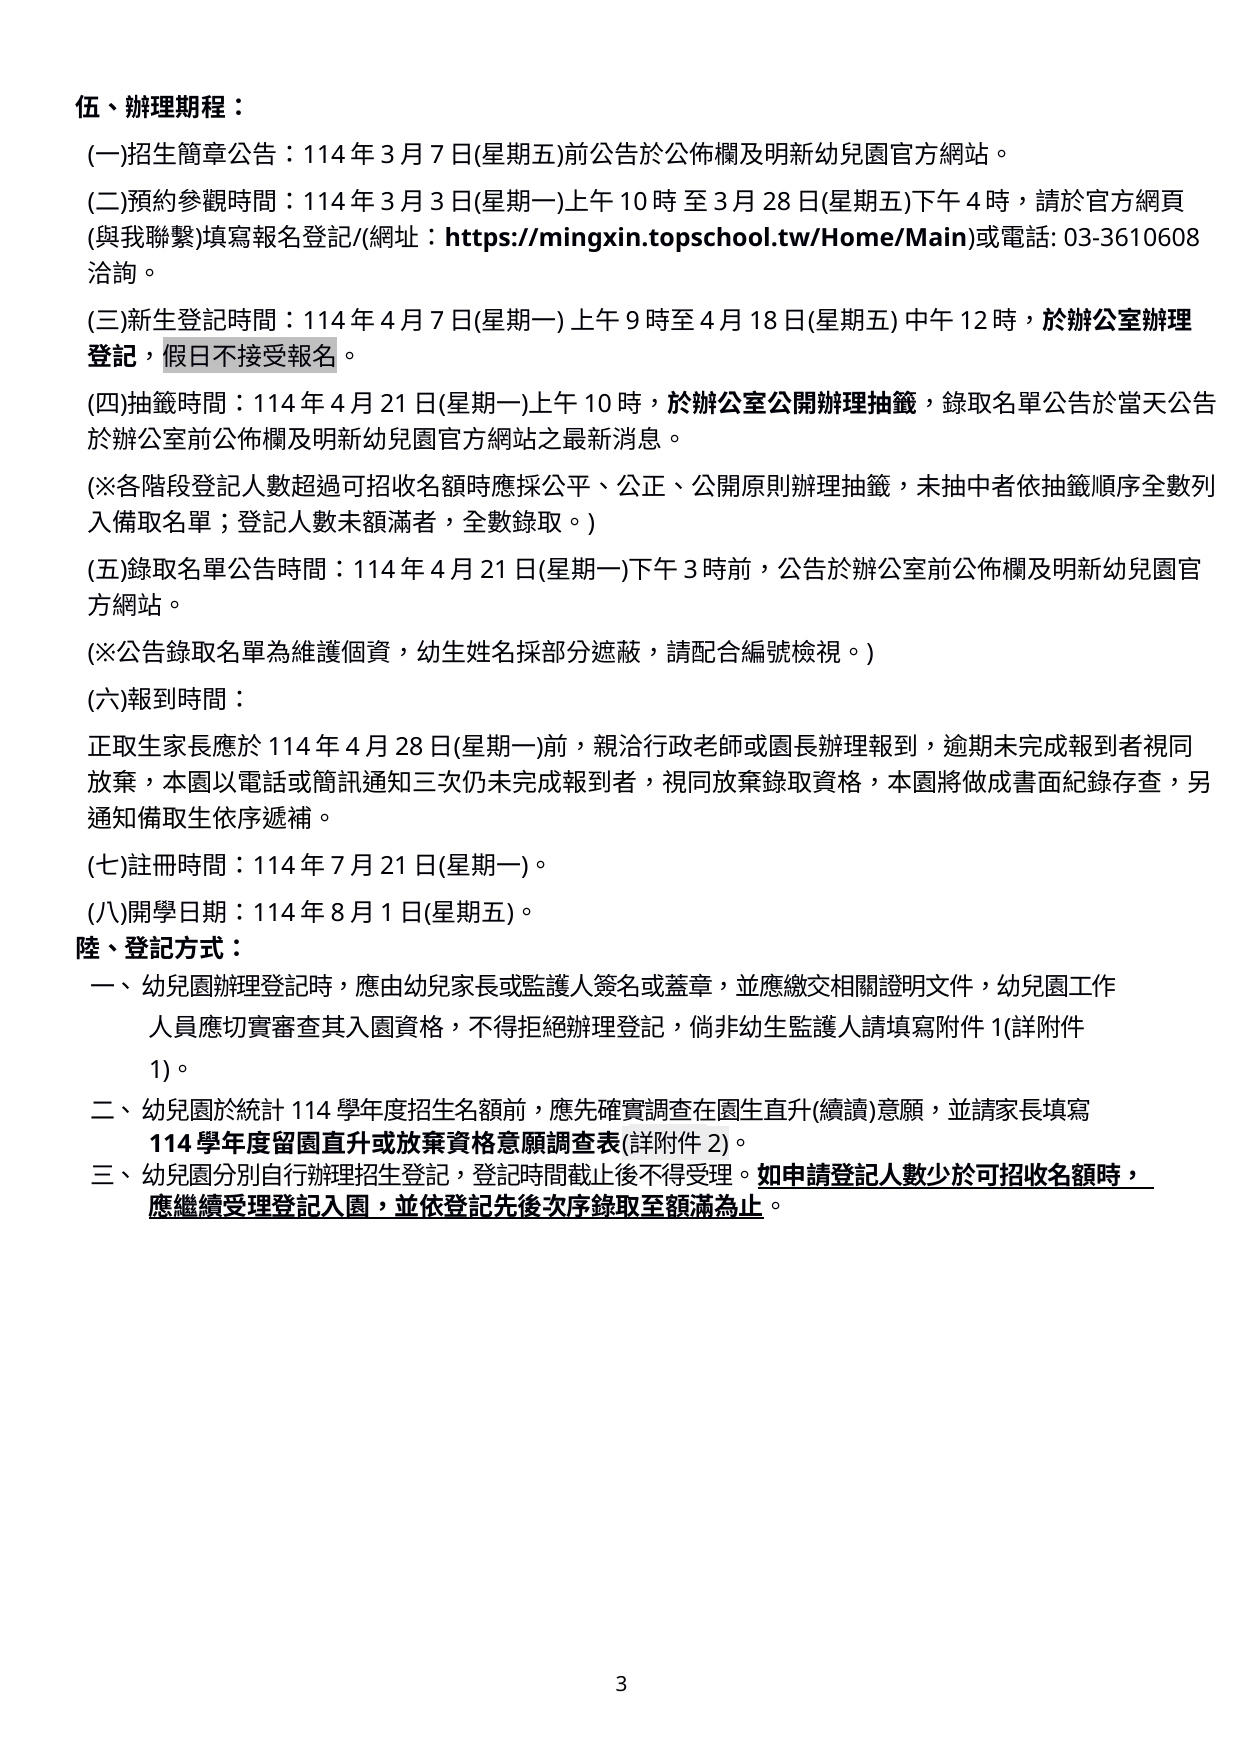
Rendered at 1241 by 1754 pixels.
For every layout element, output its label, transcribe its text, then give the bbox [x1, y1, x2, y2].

text (四)抽籤時間：114年4月21日(星期一)上午10時，於辦公室公開辦理抽籤，錄取名單公告於當天公告於辦公室前公佈欄及明新幼兒園官方網站之最新消息。 [87, 383, 1217, 456]
text 二、 幼兒園於統計114學年度招生名額前，應先確實調查在園生直升(續讀)意願，並請家長填寫114學年度留園直升或放棄資格意願調查表(詳附件 2)。 [90, 1093, 1128, 1160]
text 一、 幼兒園辦理登記時，應由幼兒家長或監護人簽名或蓋章，並應繳交相關證明文件，幼兒園工作人員應切實審查其入園資格，不得拒絕辦理登記，倘非幼生監護人請填寫附件1(詳附件1)。 [90, 966, 1128, 1086]
text (六)報到時間： [87, 679, 1217, 715]
text (一)招生簡章公告：114年3月7日(星期五)前公告於公佈欄及明新幼兒園官方網站。 [87, 134, 1217, 171]
text (※公告錄取名單為維護個資，幼生姓名採部分遮蔽，請配合編號檢視。) [87, 632, 1217, 669]
text (八)開學日期：114年8月1日(星期五)。 [87, 892, 1217, 928]
text 正取生家長應於114年4月28日(星期一)前，親洽行政老師或園長辦理報到，逾期未完成報到者視同放棄，本園以電話或簡訊通知三次仍未完成報到者，視同放棄錄取資格，本園將做成書面紀錄存查，另通知備取生依序遞補。 [87, 726, 1217, 835]
text (七)註冊時間：114年7月21日(星期一)。 [87, 845, 1217, 881]
text (二)預約參觀時間：114年3月3日(星期一)上午10時 至3月28日(星期五)下午4時，請於官方網頁(與我聯繫)填寫報名登記/(網址：https://mingxin.topschool.tw/Home/Main)或電話: 03-3610608 洽詢。 [87, 181, 1217, 290]
subtitle 伍、辦理期程： [75, 87, 1217, 124]
text (五)錄取名單公告時間：114年4月21日(星期一)下午3時前，公告於辦公室前公佈欄及明新幼兒園官方網站。 [87, 549, 1217, 622]
text 三、 幼兒園分別自行辦理招生登記，登記時間截止後不得受理。如申請登記人數少於可招收名額時， 應繼續受理登記入園，並依登記先後次序錄取至額滿為止。 [90, 1160, 1164, 1222]
text (三)新生登記時間：114年4月7日(星期一) 上午9時至4月18日(星期五) 中午12時，於辦公室辦理登記，假日不接受報名。 [87, 300, 1217, 373]
text (※各階段登記人數超過可招收名額時應採公平、公正、公開原則辦理抽籤，未抽中者依抽籤順序全數列入備取名單；登記人數未額滿者，全數錄取。) [87, 466, 1217, 539]
subtitle 陸、登記方式： [75, 928, 1217, 965]
